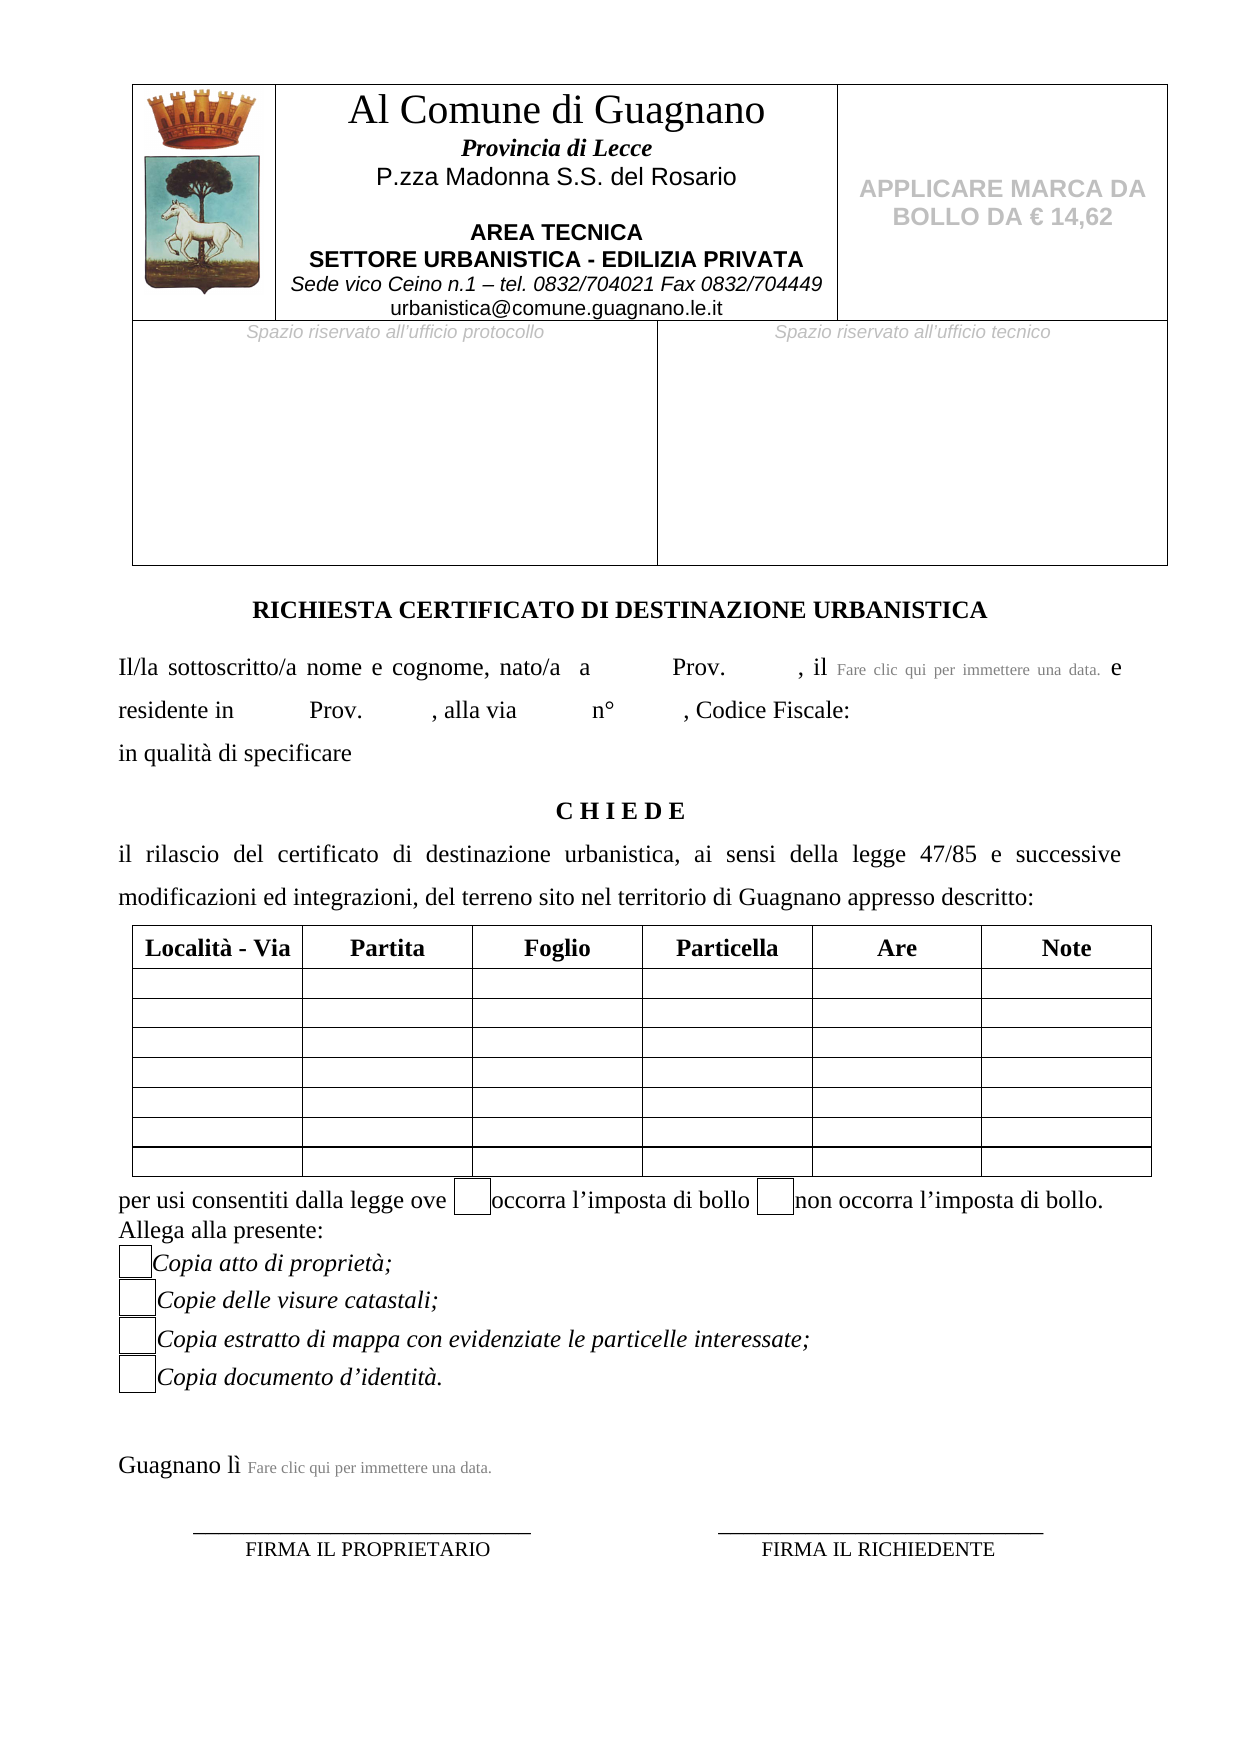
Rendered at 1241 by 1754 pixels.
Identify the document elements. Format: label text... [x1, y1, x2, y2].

table_cell [813, 1028, 981, 1057]
table_cell [133, 1028, 302, 1057]
table_cell [982, 1028, 1151, 1057]
table_cell [133, 1118, 302, 1146]
table_cell [303, 969, 472, 997]
table_header Particella [643, 926, 812, 968]
table_header Foglio [473, 926, 642, 968]
table_cell [643, 1028, 812, 1057]
table_cell [303, 1058, 472, 1087]
table_cell [982, 1088, 1151, 1117]
table_cell [303, 1148, 472, 1176]
table_cell [473, 1118, 642, 1146]
table_cell [133, 1058, 302, 1087]
table_cell [643, 1088, 812, 1117]
table_cell [813, 1058, 981, 1087]
text ___________________________ __________________________ [118, 1508, 1122, 1537]
text il rilascio del certificato di destinazione urbanistica, ai sensi della legge 47/85 e successive modificazioni ed integrazioni, del terreno sito nel territorio di Guagnano appresso descritto: [118, 839, 1122, 911]
table_header Al Comune di Guagnano Provincia di Lecce P.zza Madonna S.S. del Rosario AREA TECNICA SETTORE URBANISTICA - EDILIZIA PRIVATA Sede vico Ceino n.1 – tel. 0832/704021 Fax 0832/704449 urbanistica@comune.guagnano.le.it [276, 85, 837, 320]
text FIRMA IL PROPRIETARIO FIRMA IL RICHIEDENTE [118, 1537, 1122, 1561]
table_cell [813, 1148, 981, 1176]
table_header Località - Via [133, 926, 302, 968]
text Copie delle visure catastali; [118, 1278, 1122, 1316]
table_cell [473, 999, 642, 1027]
table_cell Spazio riservato all’ufficio tecnico [658, 321, 1167, 565]
table_cell [133, 999, 302, 1027]
text RICHIESTA CERTIFICATO DI DESTINAZIONE URBANISTICA [118, 595, 1122, 623]
table_cell [303, 1028, 472, 1057]
table_cell [982, 1058, 1151, 1087]
text Il/la sottoscritto/a nome e cognome, nato/a a Prov. , il e residente in Prov. , alla via n° , Codice Fiscale: [118, 652, 1122, 724]
table_cell [813, 969, 981, 997]
table_header [133, 85, 275, 320]
table_cell [643, 1148, 812, 1176]
table_cell [133, 1088, 302, 1117]
table_cell [473, 1028, 642, 1057]
table_cell [133, 1148, 302, 1176]
table_header Note [982, 926, 1151, 968]
table_cell [133, 969, 302, 997]
text Copia atto di proprietà; [118, 1244, 1122, 1278]
table_cell [643, 999, 812, 1027]
picture [143, 85, 264, 295]
table_cell [982, 969, 1151, 997]
table_cell [473, 1148, 642, 1176]
table_cell [303, 1088, 472, 1117]
table_cell [303, 1118, 472, 1146]
table_header Partita [303, 926, 472, 968]
table_cell [982, 999, 1151, 1027]
table_header Are [813, 926, 981, 968]
table_cell [982, 1118, 1151, 1146]
table_cell [643, 1118, 812, 1146]
table_cell [473, 969, 642, 997]
table_cell Spazio riservato all’ufficio protocollo [133, 321, 657, 565]
text Copia documento d’identità. [118, 1354, 1122, 1393]
table_header APPLICARE MARCA DA BOLLO DA € 14,62 [838, 85, 1167, 320]
text per usi consentiti dalla legge ove occorra l’imposta di bollo non occorra l’imposta di bollo. [118, 1177, 1122, 1216]
table_cell [982, 1148, 1151, 1176]
table_cell [473, 1058, 642, 1087]
table_cell [643, 1058, 812, 1087]
table_cell [473, 1088, 642, 1117]
text Guagnano lì [118, 1450, 1122, 1479]
table_cell [643, 969, 812, 997]
text C H I E D E [118, 796, 1122, 825]
table_cell [813, 999, 981, 1027]
text Copia estratto di mappa con evidenziate le particelle interessate; [118, 1316, 1122, 1354]
table_cell [813, 1118, 981, 1146]
text in qualità di specificare [118, 738, 1122, 767]
text Allega alla presente: [118, 1216, 1122, 1244]
table_cell [813, 1088, 981, 1117]
table_cell [303, 999, 472, 1027]
